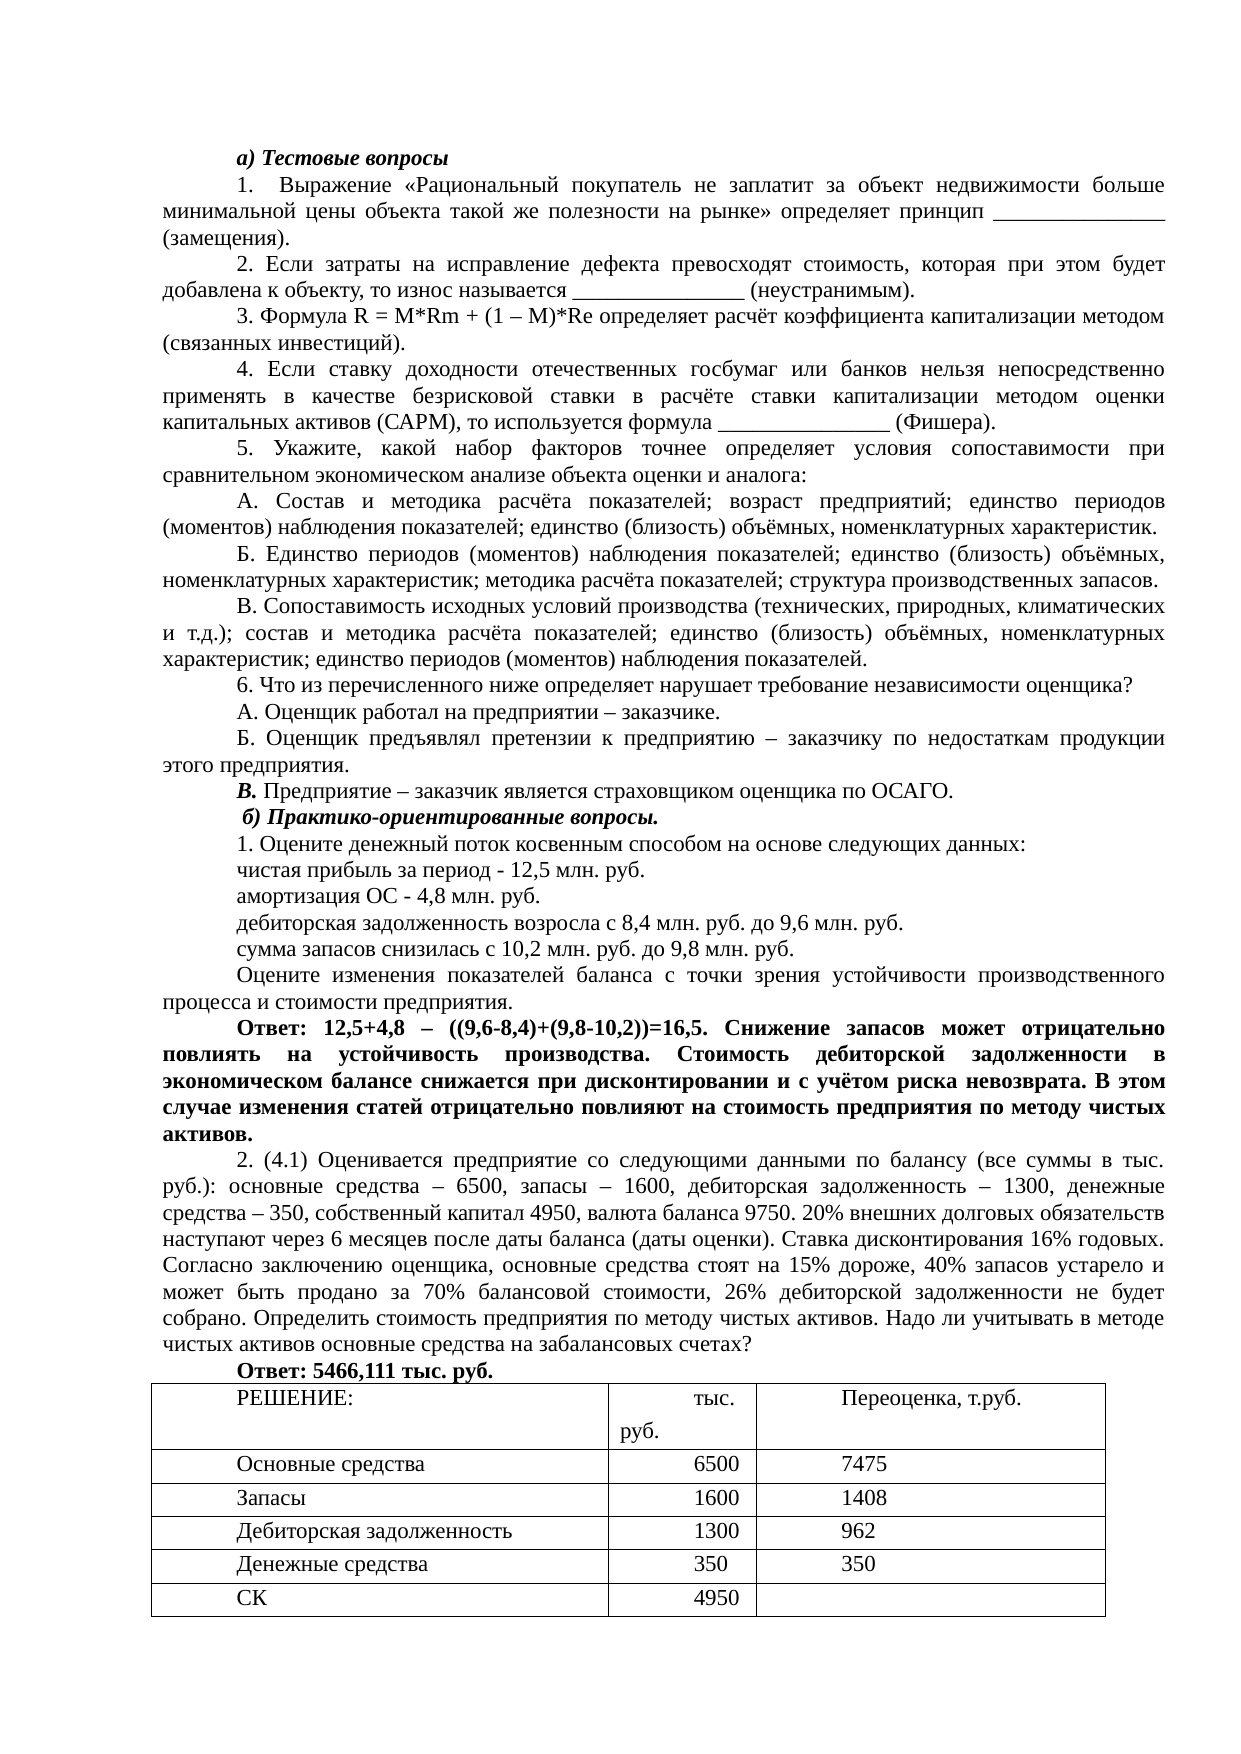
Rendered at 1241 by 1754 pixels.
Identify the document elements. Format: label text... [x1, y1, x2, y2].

table_cell СК [152, 1584, 608, 1616]
table_cell 350 [609, 1550, 756, 1583]
text 3. Формула R = M*Rm + (1 – M)*Re определяет расчёт коэффициента капитализации методом (связанных инвестиций). [162, 303, 1167, 355]
text дебиторская задолженность возросла с 8,4 млн. руб. до 9,6 млн. руб. [162, 909, 1167, 935]
text А. Оценщик работал на предприятии – заказчике. [162, 698, 1167, 724]
text Оцените изменения показателей баланса с точки зрения устойчивости производственного процесса и стоимости предприятия. [162, 961, 1167, 1014]
text Б. Единство периодов (моментов) наблюдения показателей; единство (близость) объёмных, номенклатурных характеристик; методика расчёта показателей; структура производственных запасов. [162, 540, 1167, 592]
table_cell 350 [757, 1550, 1105, 1583]
table_cell 4950 [609, 1584, 756, 1616]
text а) Тестовые вопросы [162, 144, 1167, 171]
table_cell 1600 [609, 1484, 756, 1516]
text 2. Если затраты на исправление дефекта превосходят стоимость, которая при этом будет добавлена к объекту, то износ называется _______________ (неустранимым). [162, 250, 1167, 303]
table_header РЕШЕНИЕ: [152, 1384, 608, 1449]
table_cell Денежные средства [152, 1550, 608, 1583]
table_cell [757, 1584, 1105, 1616]
text В. Предприятие – заказчик является страховщиком оценщика по ОСАГО. [162, 777, 1167, 803]
table_cell 1300 [609, 1517, 756, 1549]
text чистая прибыль за период - 12,5 млн. руб. [162, 856, 1167, 882]
table_cell 1408 [757, 1484, 1105, 1516]
table_cell Дебиторская задолженность [152, 1517, 608, 1549]
text В. Сопоставимость исходных условий производства (технических, природных, климатических и т.д.); состав и методика расчёта показателей; единство (близость) объёмных, номенклатурных характеристик; единство периодов (моментов) наблюдения показателей. [162, 592, 1167, 672]
text А. Состав и методика расчёта показателей; возраст предприятий; единство периодов (моментов) наблюдения показателей; единство (близость) объёмных, номенклатурных характеристик. [162, 487, 1167, 540]
text Ответ: 12,5+4,8 – ((9,6-8,4)+(9,8-10,2))=16,5. Снижение запасов может отрицательно повлиять на устойчивость производства. Стоимость дебиторской задолженности в экономическом балансе снижается при дисконтировании и с учётом риска невозврата. В этом случае изменения статей отрицательно повлияют на стоимость предприятия по методу чистых активов. [162, 1014, 1167, 1146]
table_cell Основные средства [152, 1450, 608, 1483]
text 1. Оцените денежный поток косвенным способом на основе следующих данных: [162, 830, 1167, 856]
text амортизация ОС - 4,8 млн. руб. [162, 882, 1167, 909]
text Б. Оценщик предъявлял претензии к предприятию – заказчику по недостаткам продукции этого предприятия. [162, 724, 1167, 777]
table_cell 7475 [757, 1450, 1105, 1483]
text 5. Укажите, какой набор факторов точнее определяет условия сопоставимости при сравнительном экономическом анализе объекта оценки и аналога: [162, 434, 1167, 487]
text 4. Если ставку доходности отечественных госбумаг или банков нельзя непосредственно применять в качестве безрисковой ставки в расчёте ставки капитализации методом оценки капитальных активов (САРМ), то используется формула _______________ (Фишера). [162, 355, 1167, 434]
text 1. Выражение «Рациональный покупатель не заплатит за объект недвижимости больше минимальной цены объекта такой же полезности на рынке» определяет принцип _______________ (замещения). [162, 171, 1167, 250]
text 6. Что из перечисленного ниже определяет нарушает требование независимости оценщика? [162, 672, 1167, 698]
text б) Практико-ориентированные вопросы. [162, 803, 1167, 830]
table_cell Запасы [152, 1484, 608, 1516]
table_header тыс.руб. [609, 1384, 756, 1449]
table_cell 962 [757, 1517, 1105, 1549]
text сумма запасов снизилась с 10,2 млн. руб. до 9,8 млн. руб. [162, 935, 1167, 961]
table_header Переоценка, т.руб. [757, 1384, 1105, 1449]
text 2. (4.1) Оценивается предприятие со следующими данными по балансу (все суммы в тыс. руб.): основные средства – 6500, запасы – 1600, дебиторская задолженность – 1300, денежные средства – 350, собственный капитал 4950, валюта баланса 9750. 20% внешних долговых обязательств наступают через 6 месяцев после даты баланса (даты оценки). Ставка дисконтирования 16% годовых. Согласно заключению оценщика, основные средства стоят на 15% дороже, 40% запасов устарело и может быть продано за 70% балансовой стоимости, 26% дебиторской задолженности не будет собрано. Определить стоимость предприятия по методу чистых активов. Надо ли учитывать в методе чистых активов основные средства на забалансовых счетах? [162, 1146, 1167, 1357]
table_cell 6500 [609, 1450, 756, 1483]
text Ответ: 5466,111 тыс. руб. [162, 1357, 1167, 1383]
